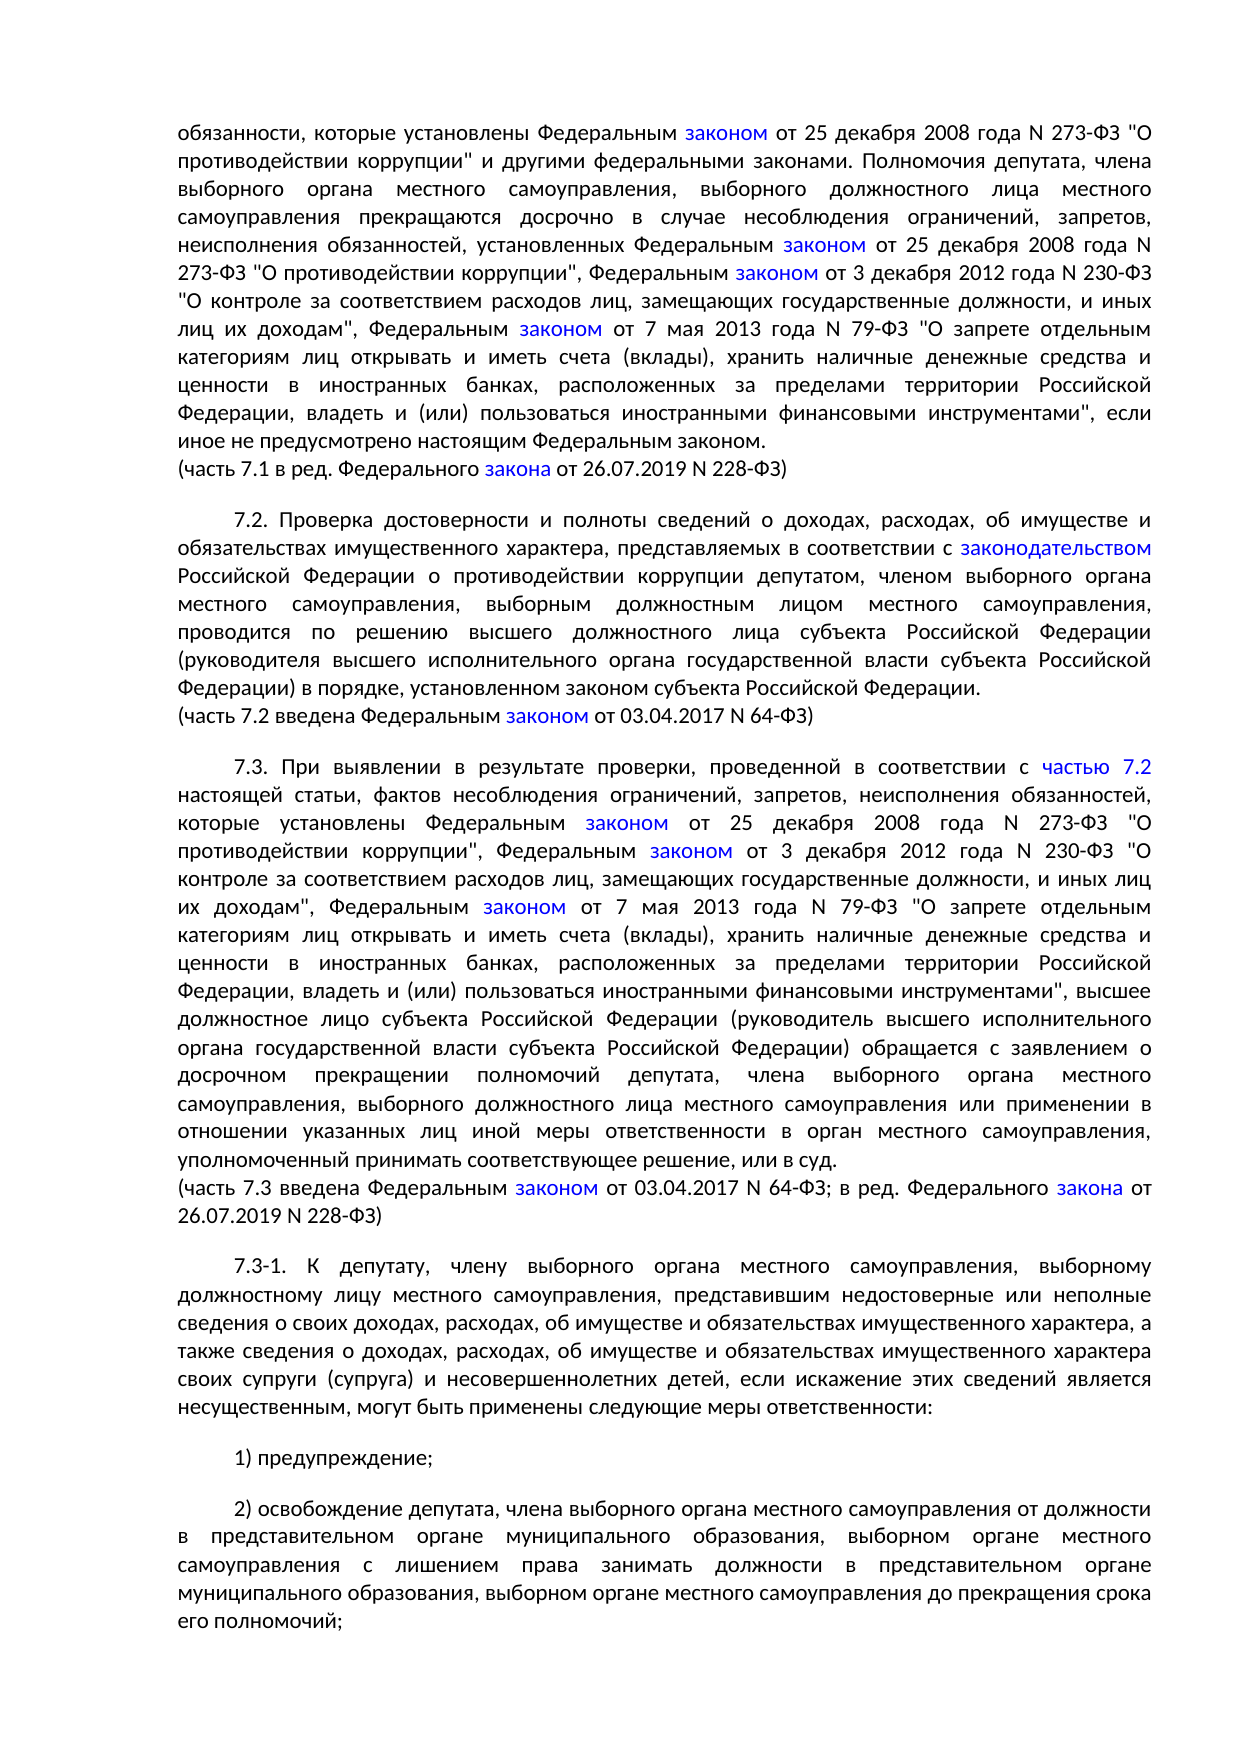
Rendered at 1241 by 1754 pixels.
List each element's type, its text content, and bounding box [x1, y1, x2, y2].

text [177, 118, 1152, 454]
text 1) предупреждение; [177, 1443, 1152, 1471]
text 2) освобождение депутата, члена выборного органа местного самоуправления от должности в представительном органе муниципального образования, выборном органе местного самоуправления с лишением права занимать должности в представительном органе муниципального образования, выборном органе местного самоуправления до прекращения срока его полномочий; [177, 1494, 1152, 1634]
text 7.2. Проверка достоверности и полноты сведений о доходах, расходах, об имуществе и обязательствах имущественного характера, представляемых в соответствии с законодательством Российской Федерации о противодействии коррупции депутатом, членом выборного органа местного самоуправления, выборным должностным лицом местного самоуправления, проводится по решению высшего должностного лица субъекта Российской Федерации (руководителя высшего исполнительного органа государственной власти субъекта Российской Федерации) в порядке, установленном законом субъекта Российской Федерации. [177, 505, 1152, 701]
text (часть 7.3 введена Федеральным законом от 03.04.2017 N 64-ФЗ; в ред. Федерального закона от 26.07.2019 N 228-ФЗ) [177, 1173, 1152, 1229]
text 7.3-1. К депутату, члену выборного органа местного самоуправления, выборному должностному лицу местного самоуправления, представившим недостоверные или неполные сведения о своих доходах, расходах, об имуществе и обязательствах имущественного характера, а также сведения о доходах, расходах, об имуществе и обязательствах имущественного характера своих супруги (супруга) и несовершеннолетних детей, если искажение этих сведений является несущественным, могут быть применены следующие меры ответственности: [177, 1252, 1152, 1420]
text 7.3. При выявлении в результате проверки, проведенной в соответствии с частью 7.2 настоящей статьи, фактов несоблюдения ограничений, запретов, неисполнения обязанностей, которые установлены Федеральным законом от 25 декабря 2008 года N 273-ФЗ "О противодействии коррупции", Федеральным законом от 3 декабря 2012 года N 230-ФЗ "О контроле за соответствием расходов лиц, замещающих государственные должности, и иных лиц их доходам", Федеральным законом от 7 мая 2013 года N 79-ФЗ "О запрете отдельным категориям лиц открывать и иметь счета (вклады), хранить наличные денежные средства и ценности в иностранных банках, расположенных за пределами территории Российской Федерации, владеть и (или) пользоваться иностранными финансовыми инструментами", высшее должностное лицо субъекта Российской Федерации (руководитель высшего исполнительного органа государственной власти субъекта Российской Федерации) обращается с заявлением о досрочном прекращении полномочий депутата, члена выборного органа местного самоуправления, выборного должностного лица местного самоуправления или применении в отношении указанных лиц иной меры ответственности в орган местного самоуправления, уполномоченный принимать соответствующее решение, или в суд. [177, 752, 1152, 1173]
text (часть 7.2 введена Федеральным законом от 03.04.2017 N 64-ФЗ) [177, 701, 1152, 729]
text (часть 7.1 в ред. Федерального закона от 26.07.2019 N 228-ФЗ) [177, 454, 1152, 482]
